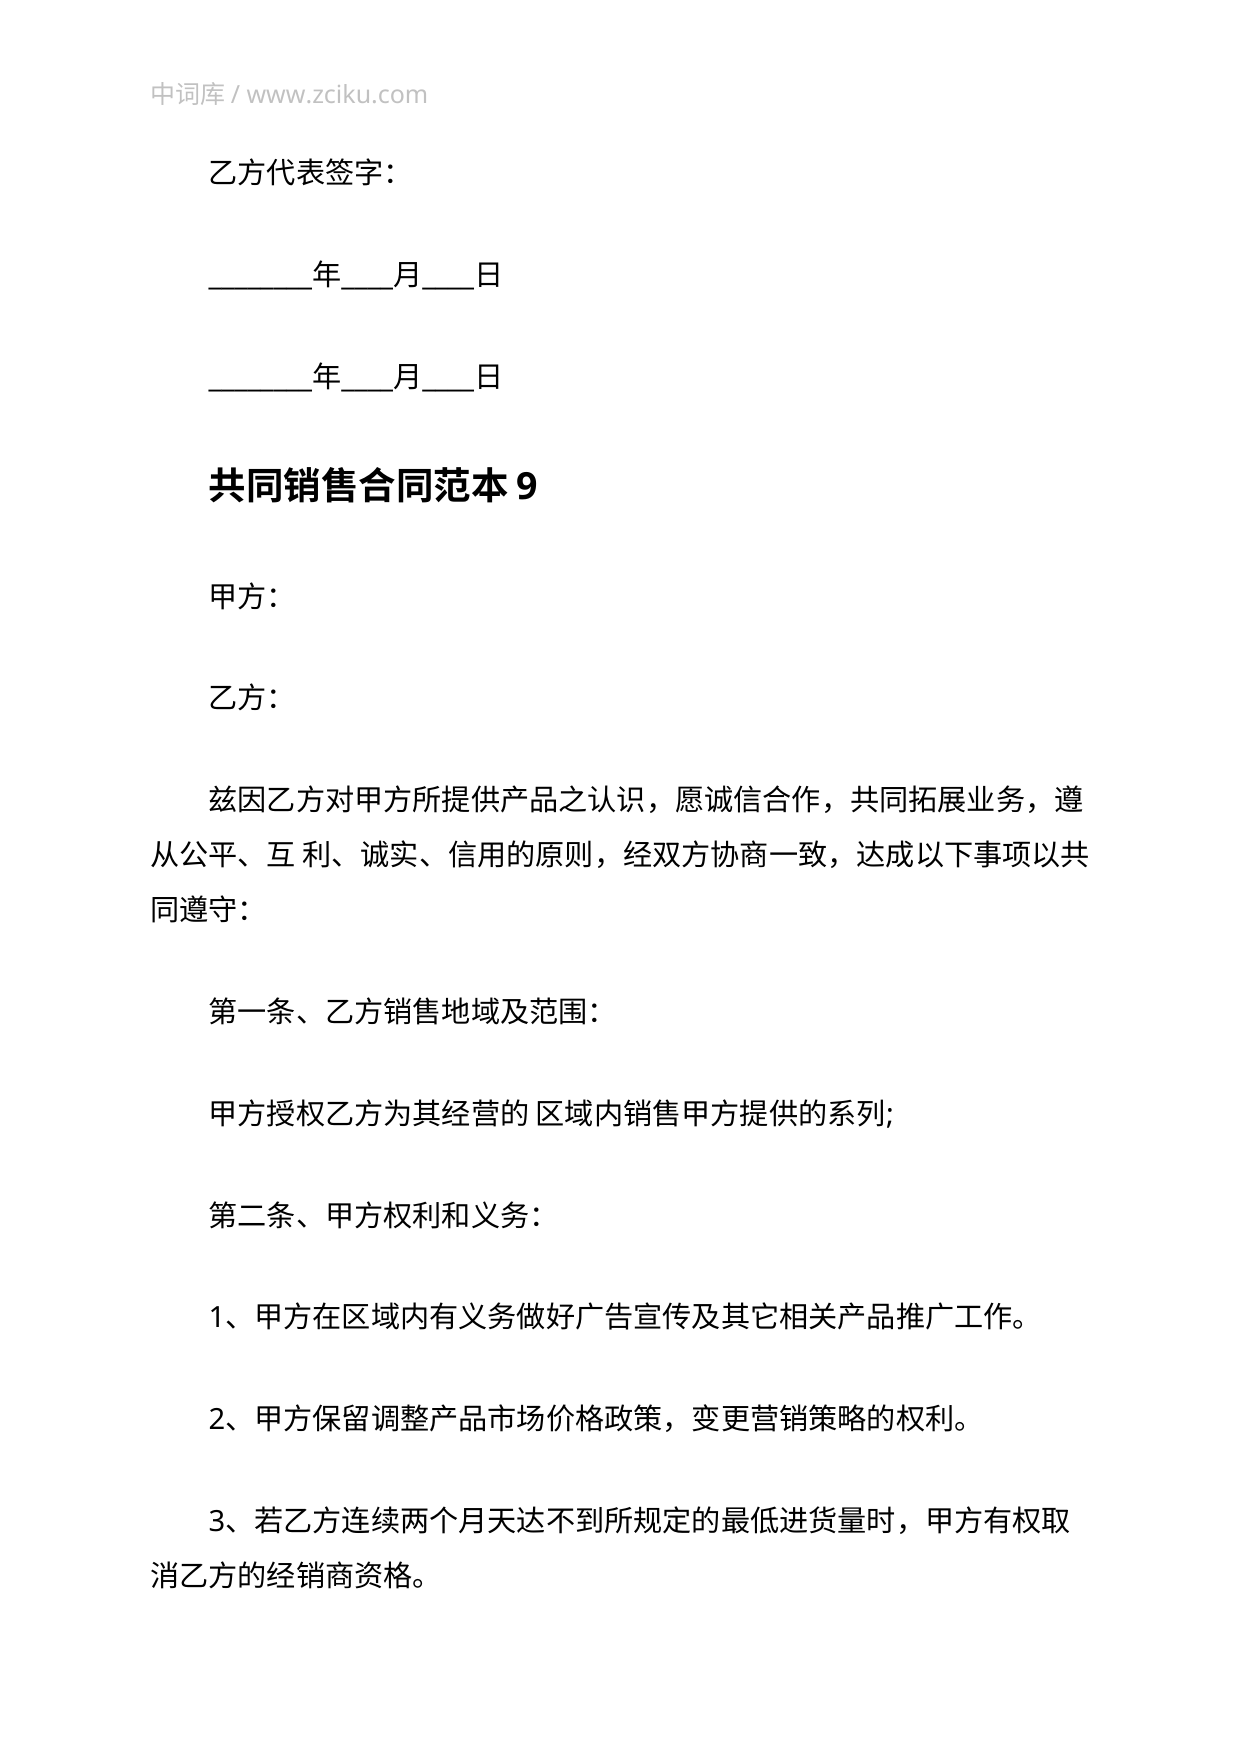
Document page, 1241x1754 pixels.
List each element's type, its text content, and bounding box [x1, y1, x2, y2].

text 3、若乙方连续两个月天达不到所规定的最低进货量时，甲方有权取消乙方的经销商资格。 [150, 1498, 1090, 1595]
text 第二条、甲方权利和义务： [150, 1192, 1090, 1234]
text 兹因乙方对甲方所提供产品之认识，愿诚信合作，共同拓展业务，遵从公平、互 利、诚实、信用的原则，经双方协商一致，达成以下事项以共同遵守： [150, 777, 1090, 929]
text 甲方授权乙方为其经营的 区域内销售甲方提供的系列; [150, 1090, 1090, 1133]
text 乙方代表签字： [150, 150, 1090, 192]
text 乙方： [150, 675, 1090, 717]
text ________年____月____日 [150, 354, 1090, 396]
text ________年____月____日 [150, 252, 1090, 294]
text 甲方： [150, 573, 1090, 616]
text 共同销售合同范本9 [150, 456, 1090, 510]
text 1、甲方在区域内有义务做好广告宣传及其它相关产品推广工作。 [150, 1294, 1090, 1336]
text 第一条、乙方销售地域及范围： [150, 988, 1090, 1031]
text 2、甲方保留调整产品市场价格政策，变更营销策略的权利。 [150, 1396, 1090, 1438]
